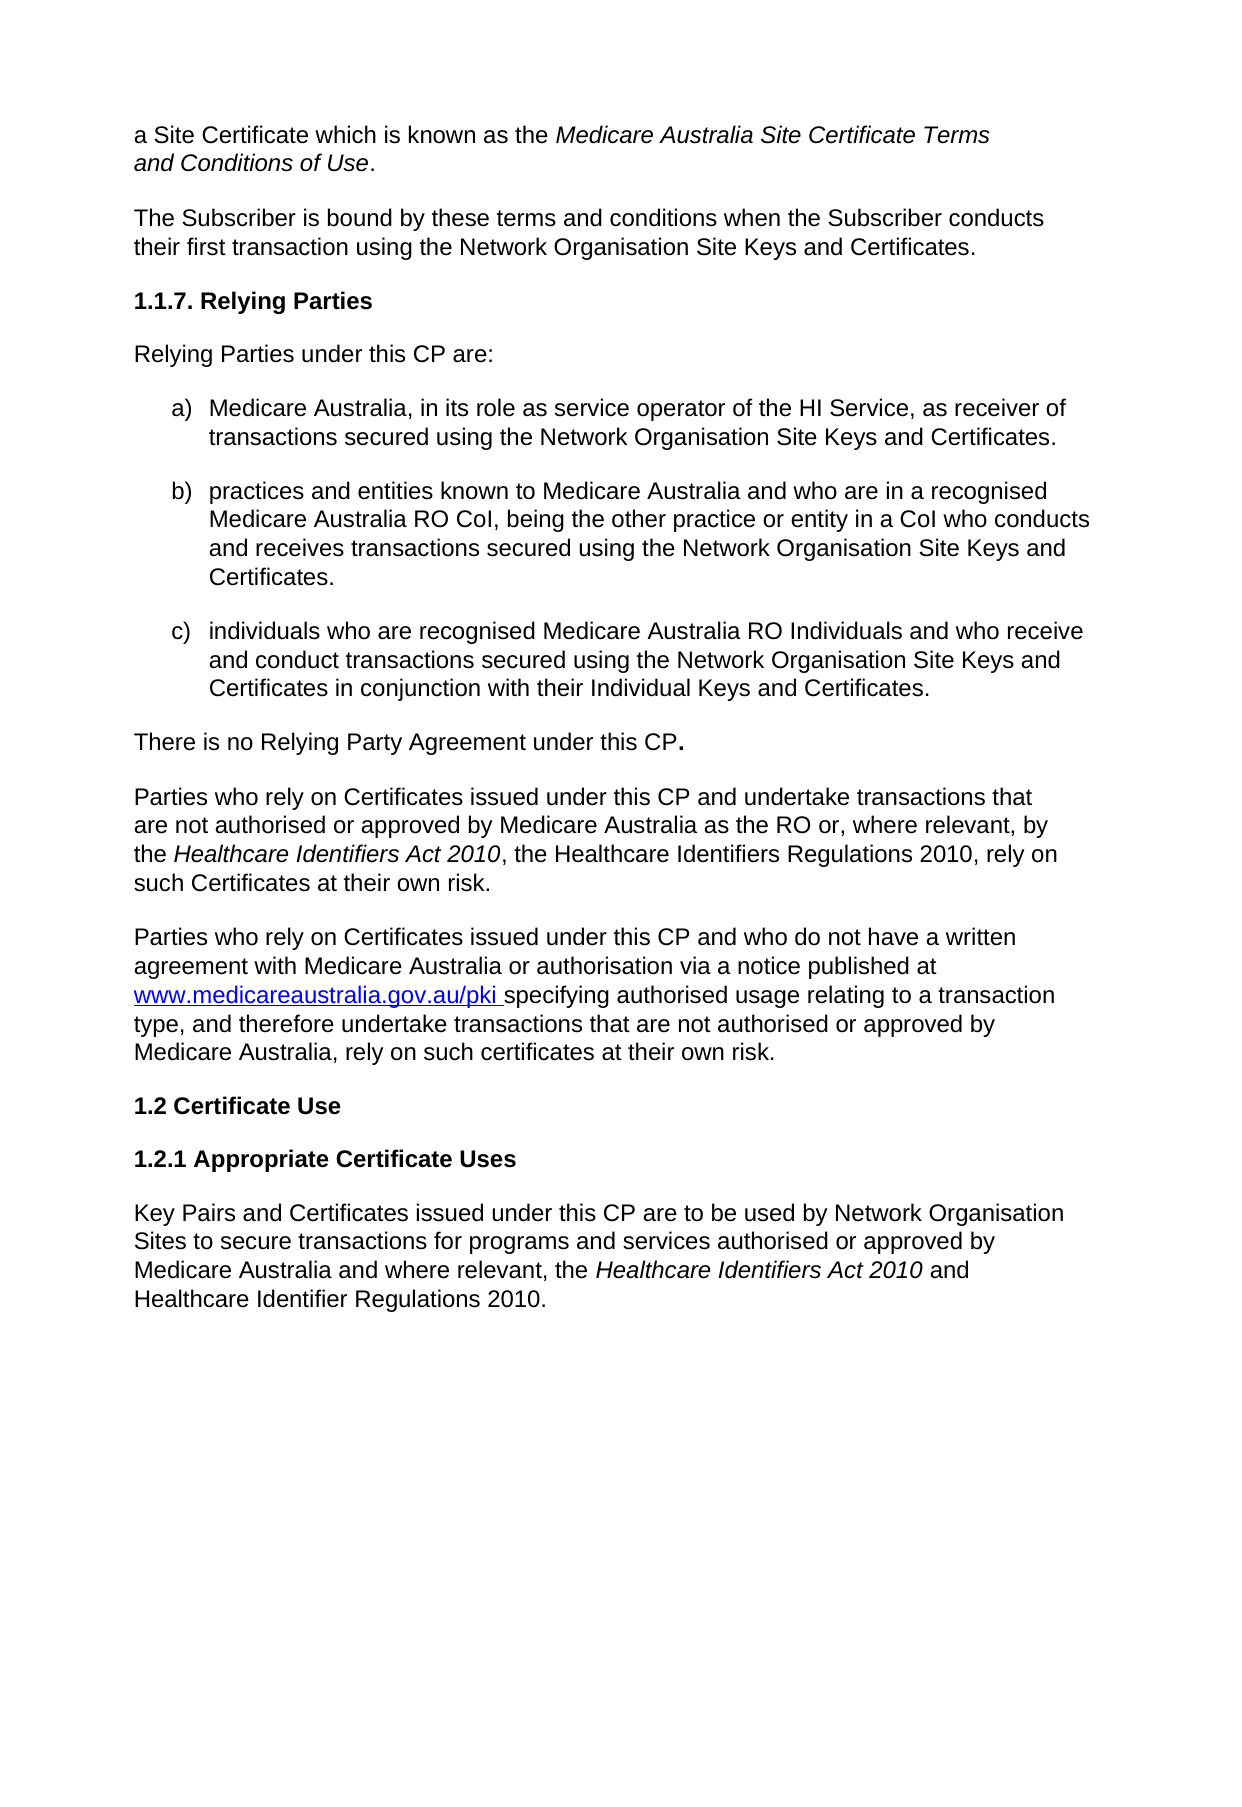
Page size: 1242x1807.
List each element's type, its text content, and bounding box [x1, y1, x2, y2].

text a Site Certificate which is known as the Medicare Australia Site Certificate Terms and Conditions of Use. [133, 120, 1034, 177]
text Parties who rely on Certificates issued under this CP and who do not have a written agreement with Medicare Australia or authorisation via a notice published at www.medicareaustralia.gov.au/pki specifying authorised usage relating to a transaction type, and therefore undertake transactions that are not authorised or approved by Medicare Australia, rely on such certificates at their own risk. [133, 922, 1088, 1066]
text The Subscriber is bound by these terms and conditions when the Subscriber conducts their first transaction using the Network Organisation Site Keys and Certificates. [133, 202, 1063, 260]
text There is no Relying Party Agreement under this CP. [133, 727, 1103, 756]
list individuals who are recognised Medicare Australia RO Individuals and who receive and conduct transactions secured using the Network Organisation Site Keys and Certificates in conjunction with their Individual Keys and Certificates. [171, 616, 1103, 702]
text 1.2.1 Appropriate Certificate Uses [133, 1144, 1103, 1173]
text Key Pairs and Certificates issued under this CP are to be used by Network Organisation Sites to secure transactions for programs and services authorised or approved by Medicare Australia and where relevant, the Healthcare Identifiers Act 2010 and Healthcare Identifier Regulations 2010. [133, 1197, 1088, 1312]
text Parties who rely on Certificates issued under this CP and undertake transactions that are not authorised or approved by Medicare Australia as the RO or, where relevant, by the Healthcare Identifiers Act 2010, the Healthcare Identifiers Regulations 2010, rely on such Certificates at their own risk. [133, 781, 1071, 897]
text 1.1.7. Relying Parties [133, 286, 1103, 314]
text Relying Parties under this CP are: [133, 339, 1103, 367]
list practices and entities known to Medicare Australia and who are in a recognised Medicare Australia RO CoI, being the other practice or entity in a CoI who conducts and receives transactions secured using the Network Organisation Site Keys and Certificates. [171, 475, 1103, 590]
text 1.2 Certificate Use [133, 1091, 1103, 1120]
list Medicare Australia, in its role as service operator of the HI Service, as receiver of transactions secured using the Network Organisation Site Keys and Certificates. [171, 393, 1103, 450]
